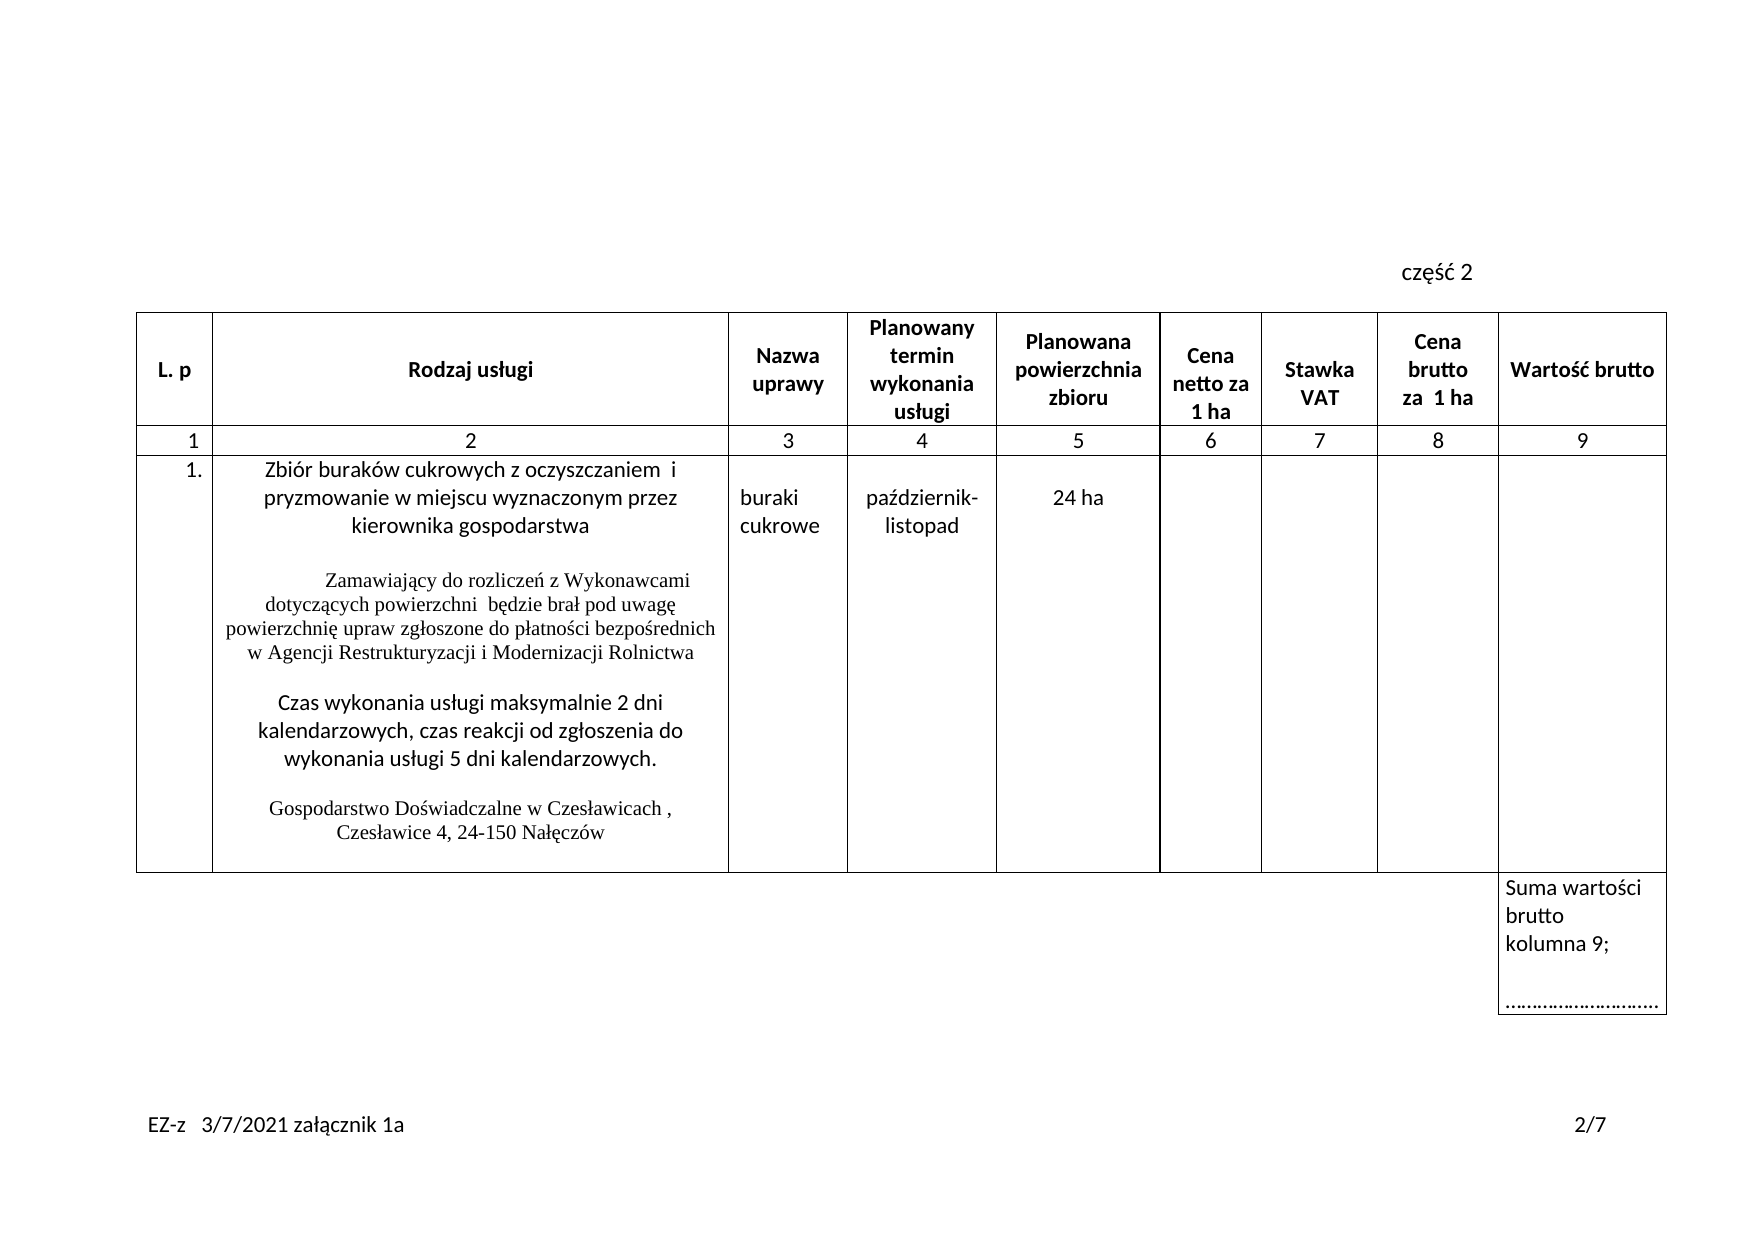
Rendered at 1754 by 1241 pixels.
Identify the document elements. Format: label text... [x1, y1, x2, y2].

table_header L. p [137, 313, 212, 425]
table_cell 1 [137, 426, 212, 454]
table_cell [1161, 456, 1261, 872]
table_cell październik- listopad [848, 456, 996, 872]
table_cell buraki cukrowe [729, 456, 847, 872]
table_header Stawka VAT [1262, 313, 1377, 425]
text część 2 [1328, 256, 1606, 287]
table_cell 7 [1262, 426, 1377, 454]
table_cell 6 [1161, 426, 1261, 454]
table_cell 3 [729, 426, 847, 454]
table_header Planowany termin wykonania usługi [848, 313, 996, 425]
table_header Nazwa uprawy [729, 313, 847, 425]
table_cell 8 [1378, 426, 1498, 454]
table_cell [1378, 456, 1498, 872]
table_cell [997, 456, 1159, 872]
table_cell 5 [997, 426, 1159, 454]
table_cell Suma wartości brutto kolumna 9; ……………………….. [1499, 873, 1666, 1014]
table_header Wartość brutto [1499, 313, 1666, 425]
table_cell 9 [1499, 426, 1666, 454]
table_header Rodzaj usługi [213, 313, 728, 425]
table_cell [1499, 456, 1666, 872]
table_header Cena brutto za [1378, 313, 1498, 425]
table_cell 4 [848, 426, 996, 454]
table_cell [137, 456, 212, 872]
table_header Cena netto za [1161, 313, 1261, 425]
table_cell [1262, 456, 1377, 872]
table_header Planowana powierzchnia zbioru [997, 313, 1159, 425]
table_cell Zbiór buraków cukrowych z oczyszczaniem i pryzmowanie w miejscu wyznaczonym przez kierownika gospodarstwa Zamawiający do rozliczeń z Wykonawcami dotyczących powierzchni będzie brał pod uwagę powierzchnię upraw zgłoszone do płatności bezpośrednich w Agencji Restrukturyzacji i Modernizacji Rolnictwa Czas wykonania usługi maksymalnie 2 dni kalendarzowych, czas reakcji od zgłoszenia do wykonania usługi 5 dni kalendarzowych. Gospodarstwo Doświadczalne w Czesławicach , Czesławice 4, 24-150 Nałęczów [213, 456, 728, 872]
table_cell 2 [213, 426, 728, 454]
